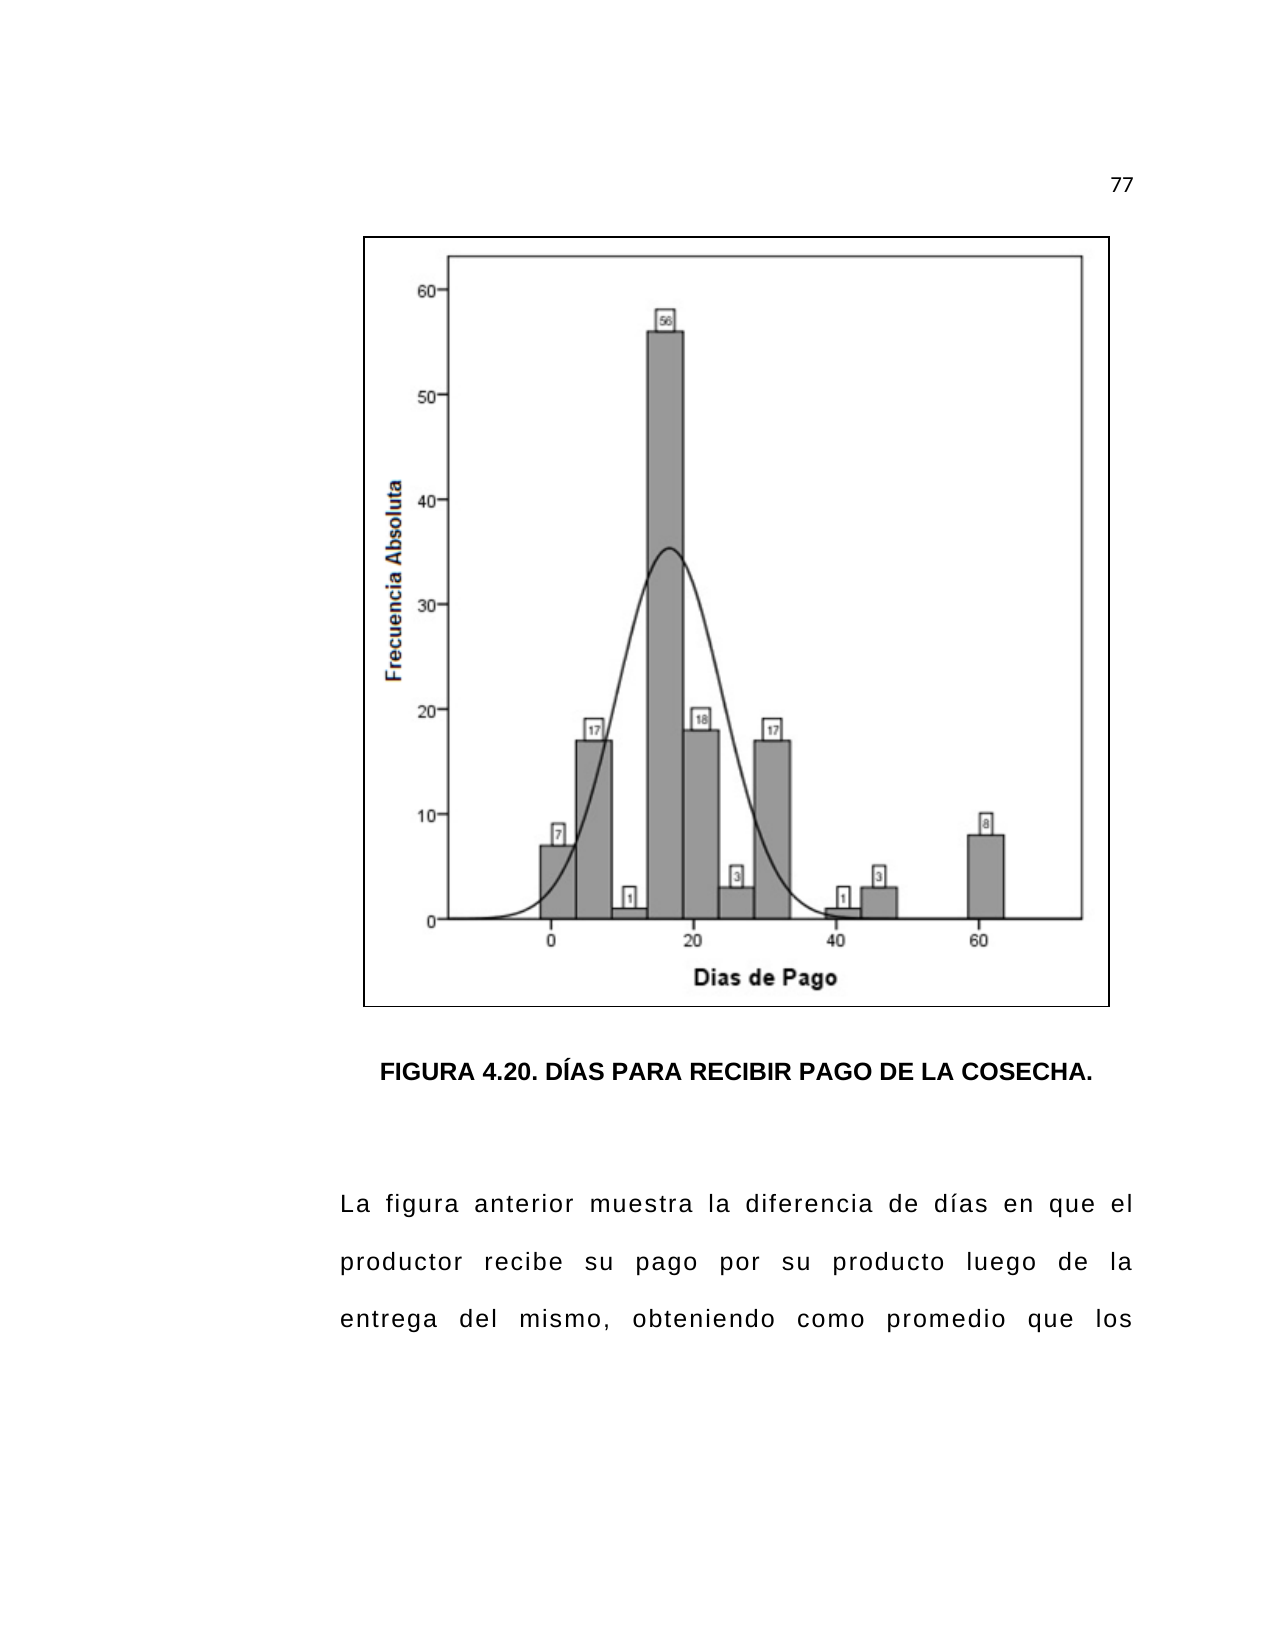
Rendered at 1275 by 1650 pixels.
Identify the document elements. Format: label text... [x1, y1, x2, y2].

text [340, 1189, 1133, 1333]
text FIGURA 4.20. DÍAS PARA RECIBIR PAGO DE LA COSECHA. [340, 1057, 1133, 1086]
picture [365, 238, 1108, 1006]
